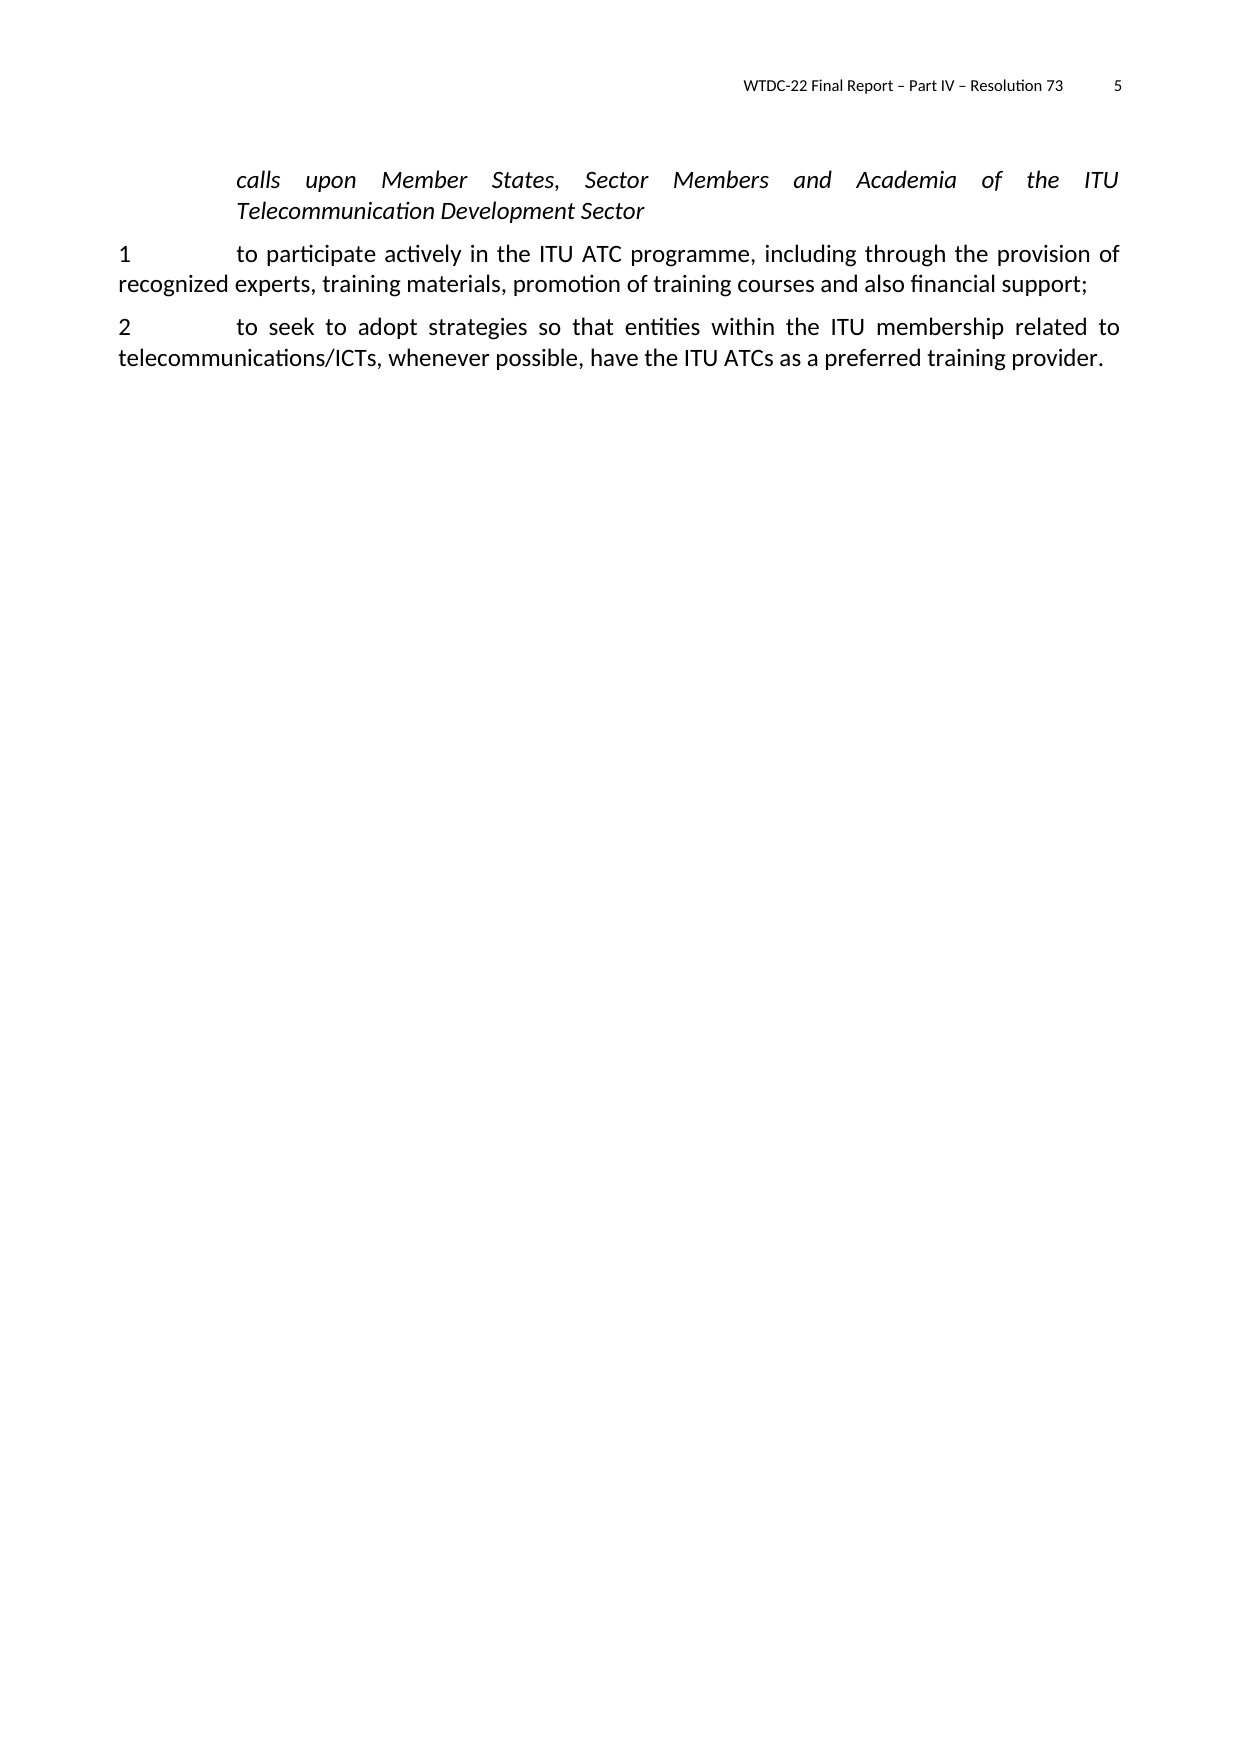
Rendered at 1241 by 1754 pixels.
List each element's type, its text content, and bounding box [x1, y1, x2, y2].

text calls upon Member States, Sector Members and Academia of the ITU Telecommunication Development Sector [236, 164, 1122, 225]
text 1 to participate actively in the ITU ATC programme, including through the provision of recognized experts, training materials, promotion of training courses and also financial support; [118, 238, 1122, 299]
text 2 to seek to adopt strategies so that entities within the ITU membership related to telecommunications/ICTs, whenever possible, have the ITU ATCs as a preferred training provider. [118, 311, 1122, 372]
